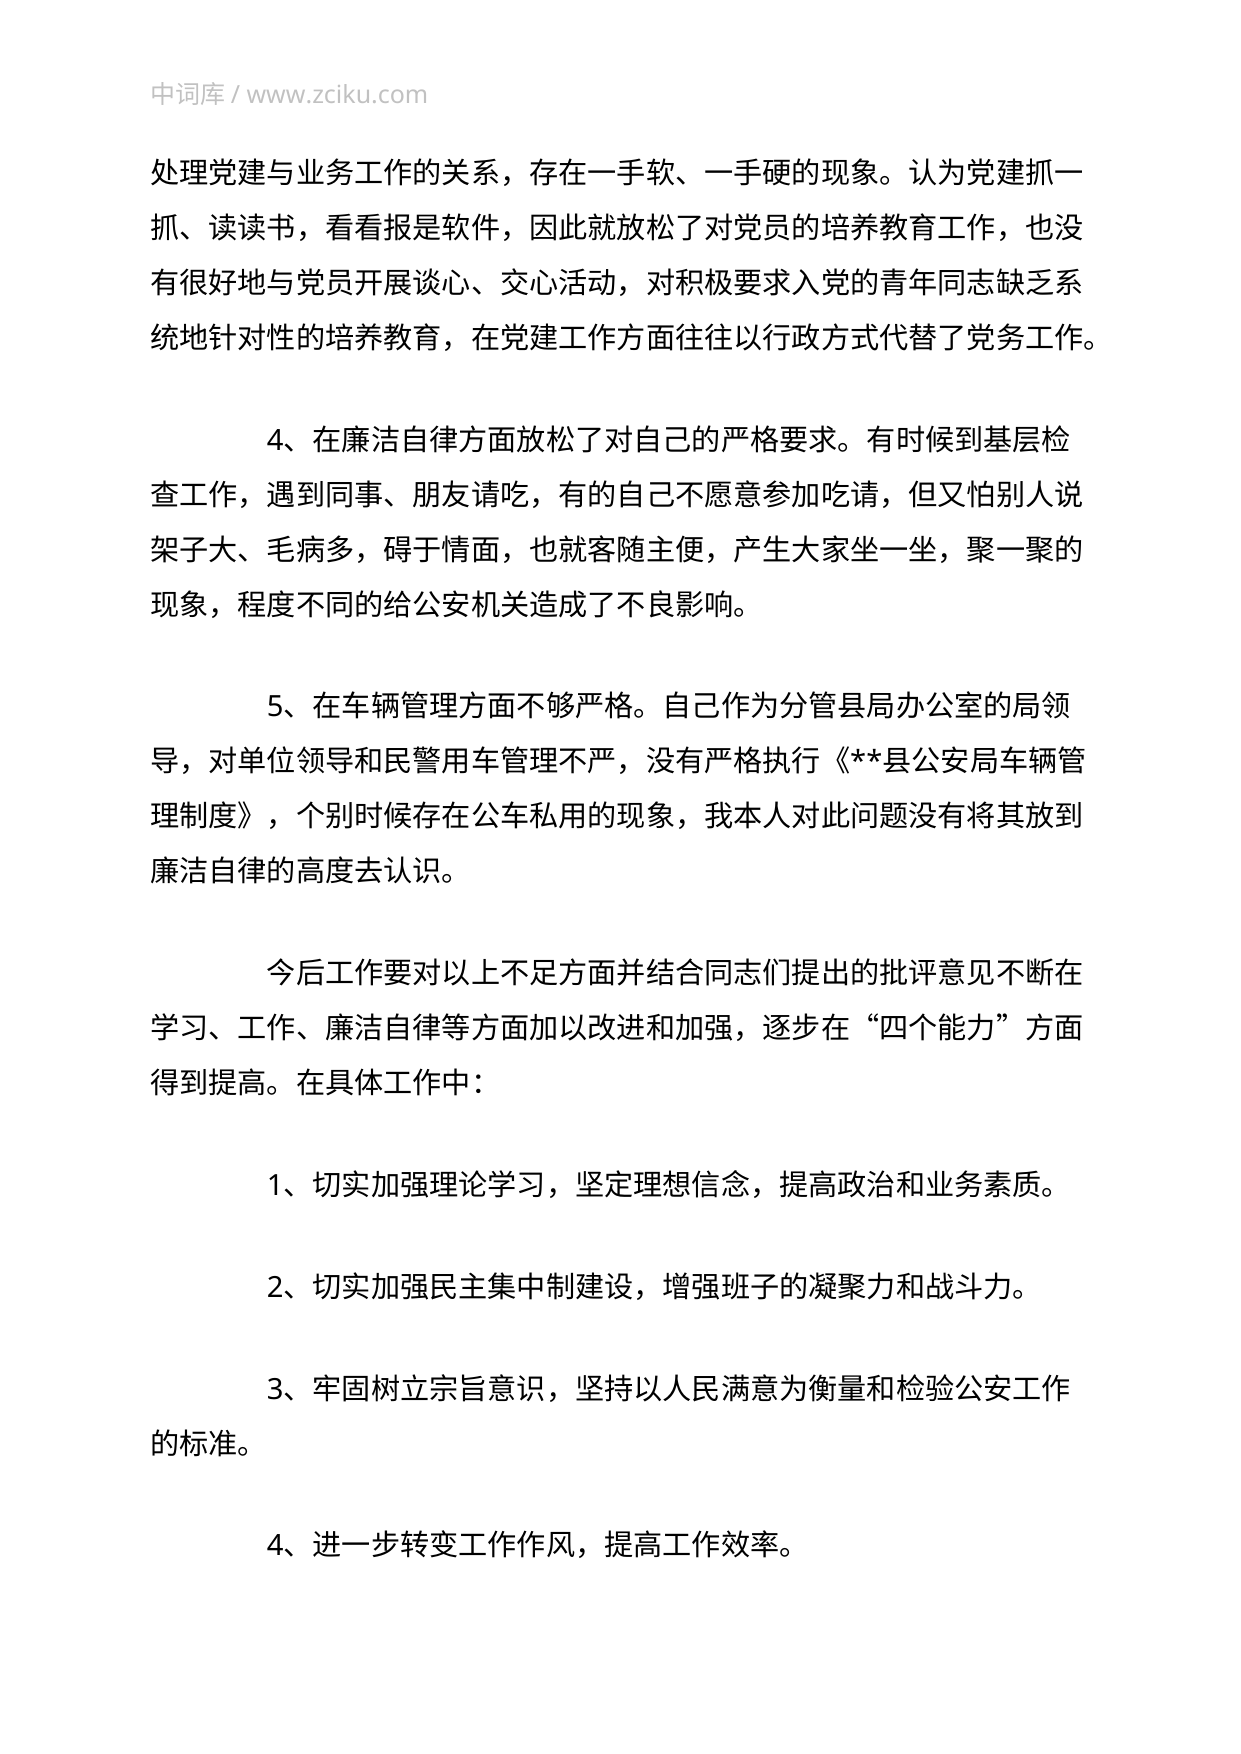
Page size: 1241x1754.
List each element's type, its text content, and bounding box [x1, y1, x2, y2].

text 今后工作要对以上不足方面并结合同志们提出的批评意见不断在学习、工作、廉洁自律等方面加以改进和加强，逐步在“四个能力”方面得到提高。在具体工作中： [150, 950, 1090, 1102]
text 1、切实加强理论学习，坚定理想信念，提高政治和业务素质。 [150, 1161, 1090, 1204]
text 2、切实加强民主集中制建设，增强班子的凝聚力和战斗力。 [150, 1263, 1090, 1306]
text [150, 150, 1090, 357]
text 3、牢固树立宗旨意识，坚持以人民满意为衡量和检验公安工作的标准。 [150, 1365, 1090, 1462]
text 5、在车辆管理方面不够严格。自己作为分管县局办公室的局领导，对单位领导和民警用车管理不严，没有严格执行《**县公安局车辆管理制度》，个别时候存在公车私用的现象，我本人对此问题没有将其放到廉洁自律的高度去认识。 [150, 683, 1090, 890]
text 4、在廉洁自律方面放松了对自己的严格要求。有时候到基层检查工作，遇到同事、朋友请吃，有的自己不愿意参加吃请，但又怕别人说架子大、毛病多，碍于情面，也就客随主便，产生大家坐一坐，聚一聚的现象，程度不同的给公安机关造成了不良影响。 [150, 416, 1090, 623]
text 4、进一步转变工作作风，提高工作效率。 [150, 1522, 1090, 1564]
